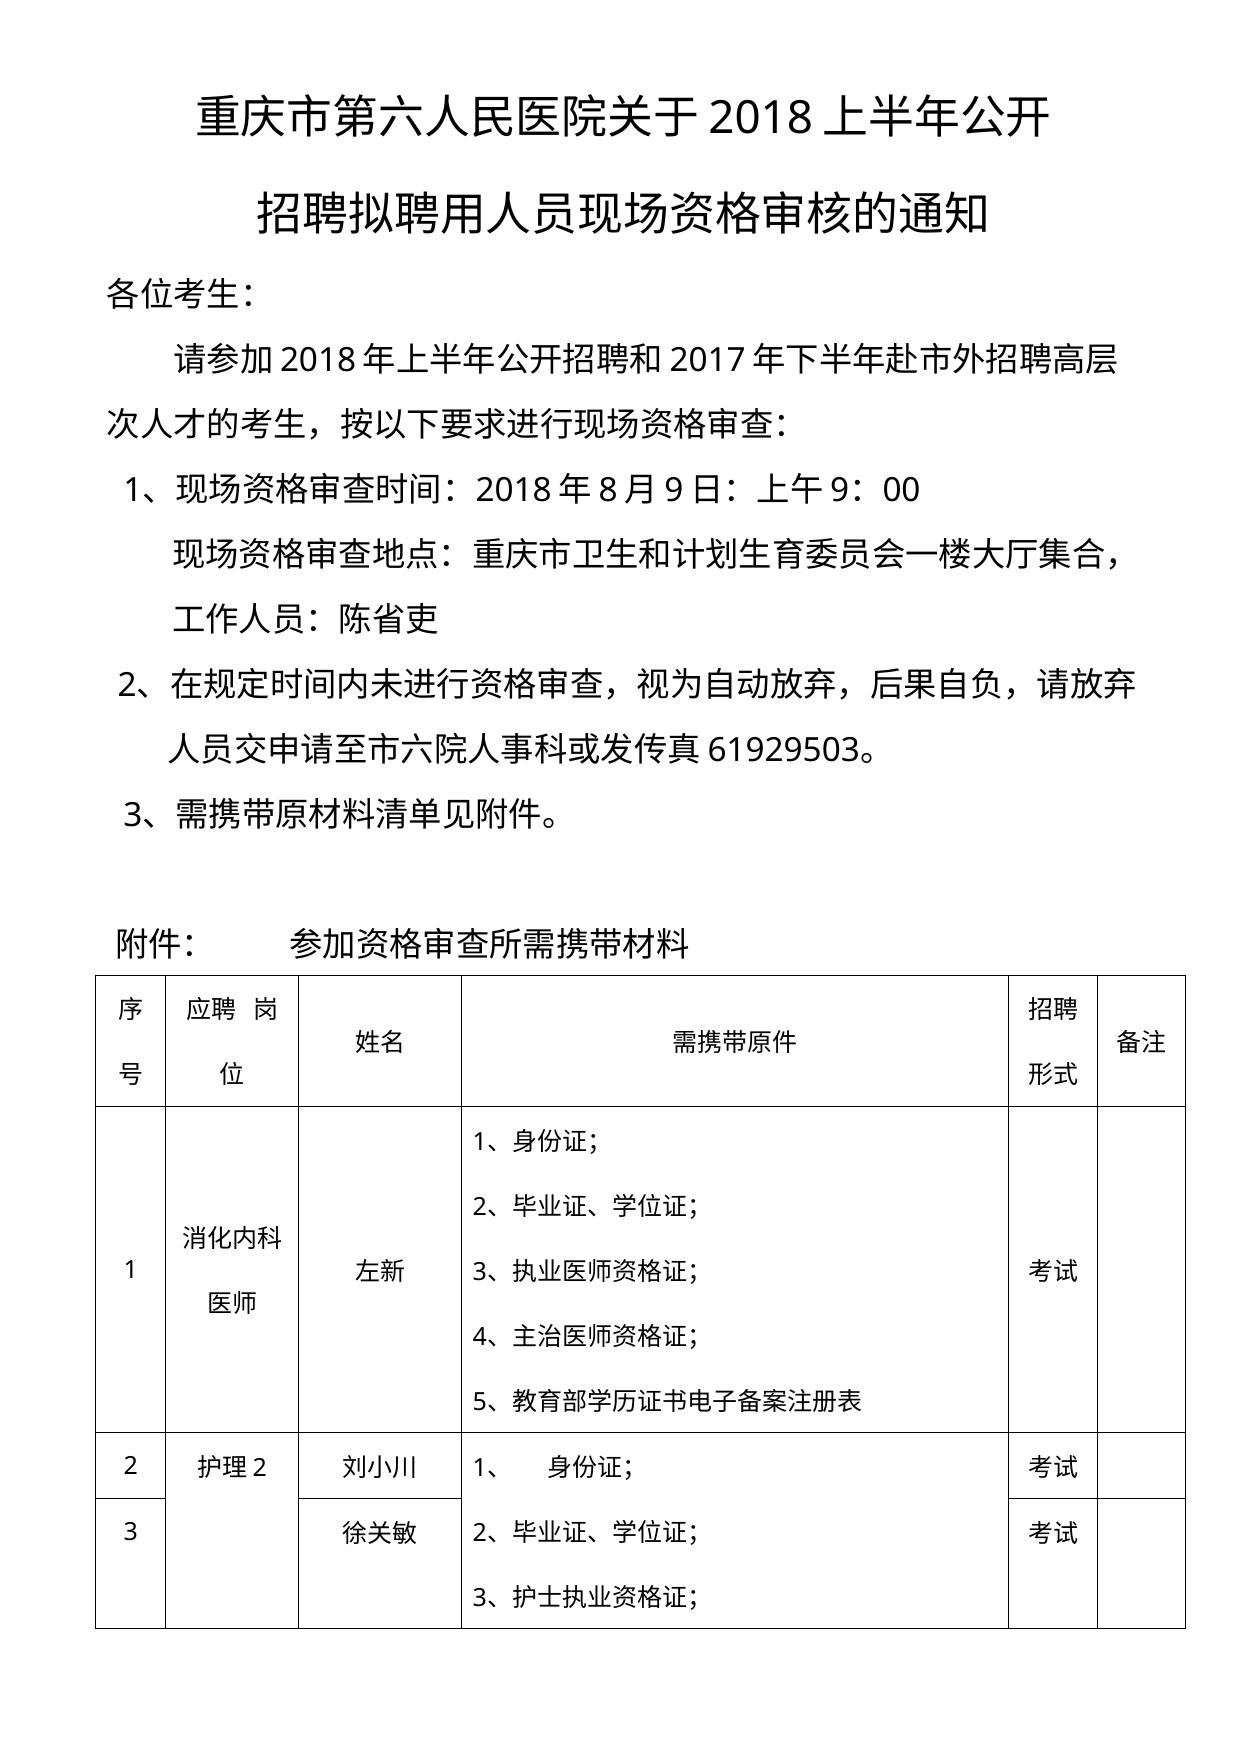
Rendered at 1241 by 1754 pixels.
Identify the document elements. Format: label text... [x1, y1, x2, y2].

text 附件： 参加资格审查所需携带材料 [106, 909, 1140, 974]
table_cell 徐关敏 [299, 1499, 461, 1628]
table_cell [1098, 1433, 1185, 1498]
table_cell 1 [96, 1107, 165, 1432]
table_header 需携带原件 [462, 976, 1008, 1106]
table_header 应聘 岗位 [166, 976, 298, 1106]
text 各位考生： [106, 259, 1140, 324]
text 1、现场资格审查时间：2018年8月9日：上午9：00 [106, 454, 1140, 519]
table_cell 左新 [299, 1107, 461, 1432]
table_header 序号 [96, 976, 165, 1106]
table_header 姓名 [299, 976, 461, 1106]
text 3、需携带原材料清单见附件。 [106, 779, 1140, 844]
table_cell 考试 [1009, 1499, 1097, 1628]
table_cell 护理2 [166, 1433, 298, 1628]
table_cell 3 [96, 1499, 165, 1628]
table_cell 1、身份证； 2、毕业证、学位证； 3、执业医师资格证； 4、主治医师资格证； 5、教育部学历证书电子备案注册表 [462, 1107, 1008, 1432]
text 现场资格审查地点：重庆市卫生和计划生育委员会一楼大厅集合， 工作人员：陈省吏 [172, 519, 1140, 649]
table_cell 刘小川 [299, 1433, 461, 1498]
text 2、在规定时间内未进行资格审查，视为自动放弃，后果自负，请放弃人员交申请至市六院人事科或发传真61929503。 [117, 649, 1140, 779]
text 重庆市第六人民医院关于2018上半年公开 [106, 64, 1140, 162]
table_cell 身份证； 2、毕业证、学位证； 3、护士执业资格证； 4、教育部学历证书电子备案注册表 [462, 1433, 1008, 1628]
text 招聘拟聘用人员现场资格审核的通知 [106, 162, 1140, 259]
table_cell [1098, 1499, 1185, 1628]
table_header 备注 [1098, 976, 1185, 1106]
text 请参加2018年上半年公开招聘和2017年下半年赴市外招聘高层次人才的考生，按以下要求进行现场资格审查： [106, 324, 1140, 454]
table_header 招聘形式 [1009, 976, 1097, 1106]
table_cell 2 [96, 1433, 165, 1498]
table_cell [1098, 1107, 1185, 1432]
table_cell 考试 [1009, 1107, 1097, 1432]
table_cell 消化内科 医师 [166, 1107, 298, 1432]
table_cell 考试 [1009, 1433, 1097, 1498]
